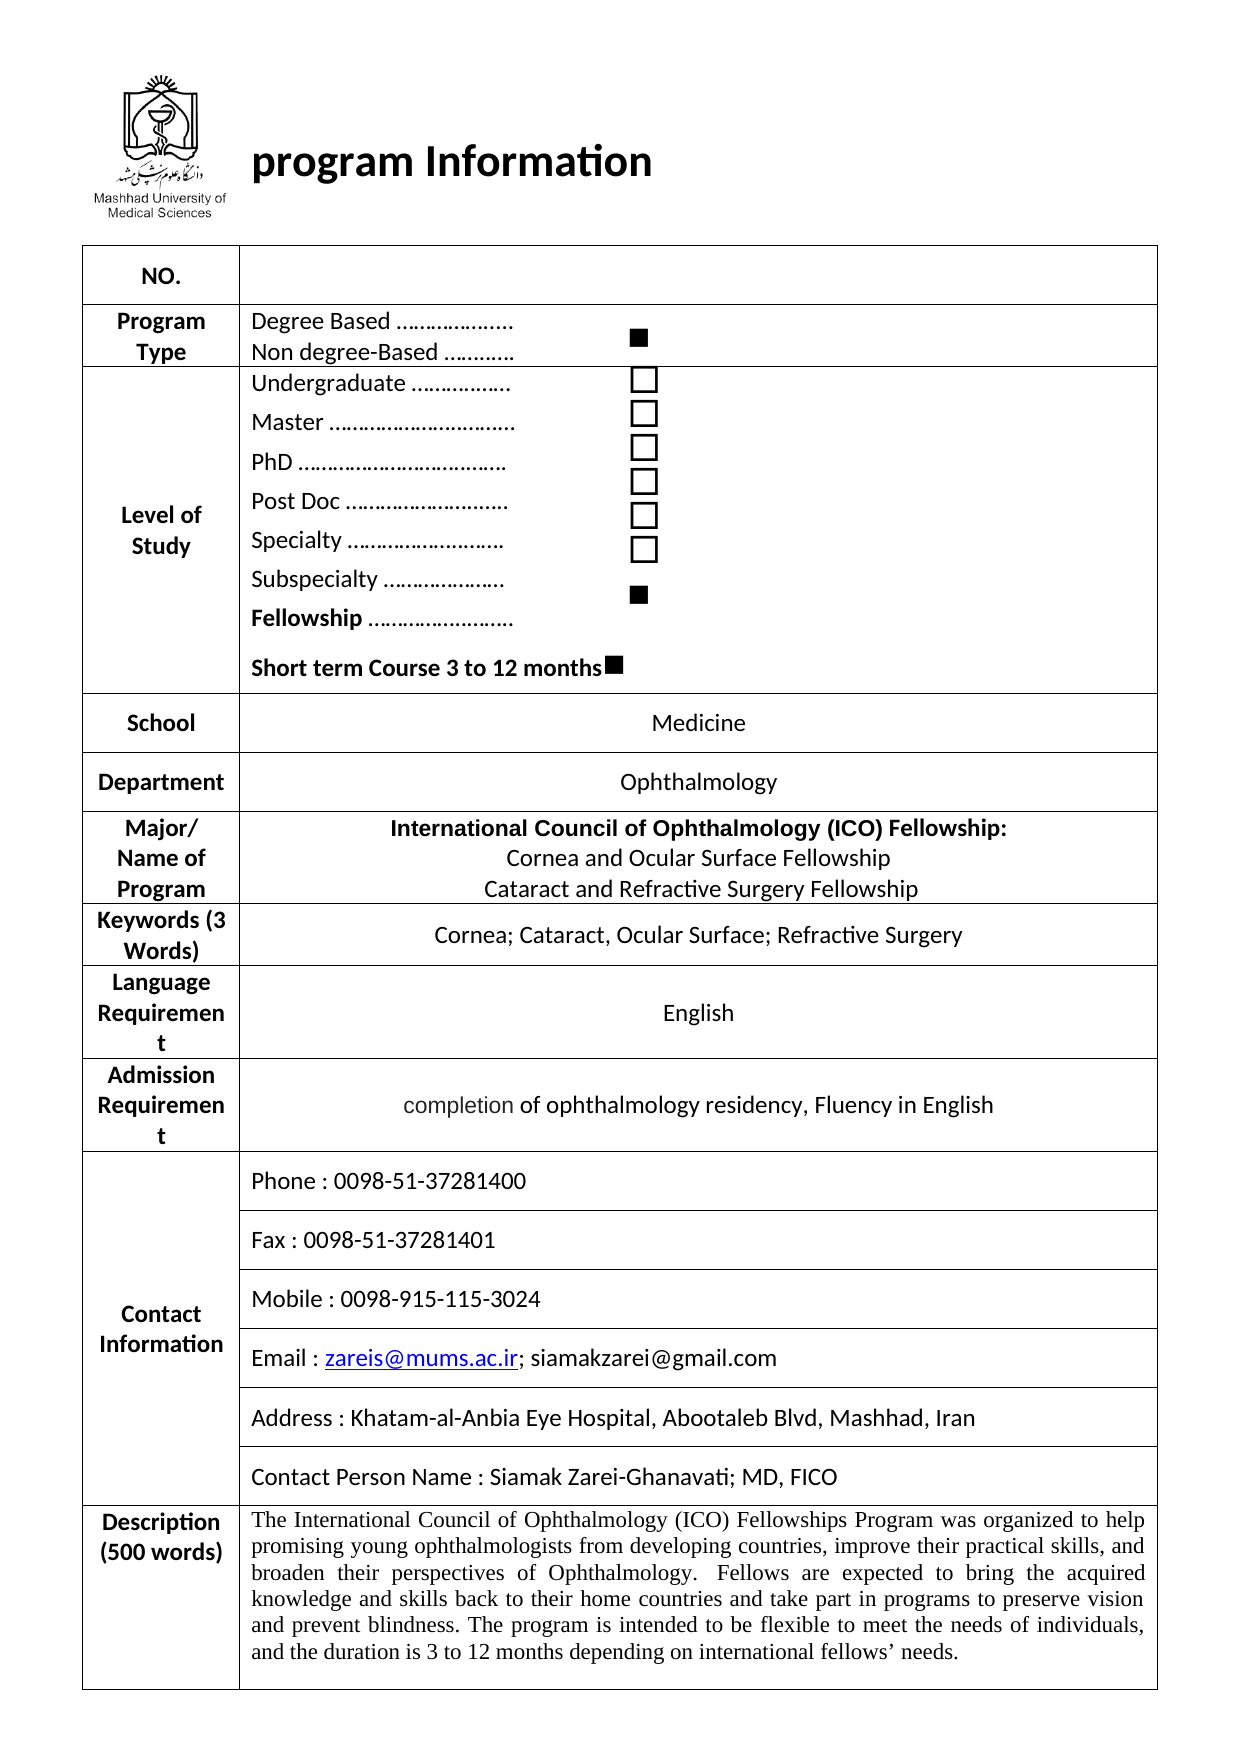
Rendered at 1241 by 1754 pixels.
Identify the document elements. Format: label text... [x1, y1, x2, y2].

picture [94, 73, 228, 220]
table_cell Keywords (3 Words) [83, 904, 239, 965]
table_cell Contact Person Name : Siamak Zarei-Ghanavati; MD, FICO [240, 1447, 1157, 1505]
table_cell English [240, 966, 1157, 1058]
table_cell Language Requirement [83, 966, 239, 1058]
table_cell Program Type [83, 305, 239, 366]
table_cell Major/ Name of Program [83, 812, 239, 903]
table_cell Department [83, 753, 239, 811]
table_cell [240, 1506, 1157, 1689]
table_cell International Council of Ophthalmology (ICO) Fellowship: Cornea and Ocular Surface Fellowship Cataract and Refractive Surgery Fellowship [240, 812, 1157, 903]
table_cell Address : Khatam-al-Anbia Eye Hospital, Abootaleb Blvd, Mashhad, Iran [240, 1388, 1157, 1446]
table_cell [240, 246, 1157, 304]
table_cell Admission Requirement [83, 1059, 239, 1151]
table_cell Mobile : 0098-915-115-3024 [240, 1270, 1157, 1328]
table_cell ■ [618, 367, 1157, 693]
table_header [83, 74, 240, 245]
table_header program Information [240, 74, 1157, 245]
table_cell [83, 1506, 239, 1689]
table_cell Medicine [240, 694, 1157, 752]
table_cell NO. [83, 246, 239, 304]
table_cell Phone : 0098-51-37281400 [240, 1152, 1157, 1210]
table_cell Fax : 0098-51-37281401 [240, 1211, 1157, 1269]
table_cell Level of Study [83, 367, 239, 693]
table_cell Undergraduate ………..…… Master …………………..……... PhD ………………………..……. Post Doc …………………..….. Specialty ………………..……. Subspecialty ………………… Fellowship ……………..…….. Short term Course 3 to 12 months■ [240, 367, 618, 693]
table_cell Ophthalmology [240, 753, 1157, 811]
table_cell School [83, 694, 239, 752]
table_cell Email : zareis@mums.ac.ir; siamakzarei@gmail.com [240, 1329, 1157, 1387]
table_cell Contact Information [83, 1152, 239, 1505]
table_cell Degree Based ……………..... Non degree-Based ……..…. [240, 305, 618, 366]
table_cell completion of ophthalmology residency, Fluency in English [240, 1059, 1157, 1151]
table_cell Cornea; Cataract, Ocular Surface; Refractive Surgery [240, 904, 1157, 965]
table_cell ■ [618, 305, 1157, 366]
